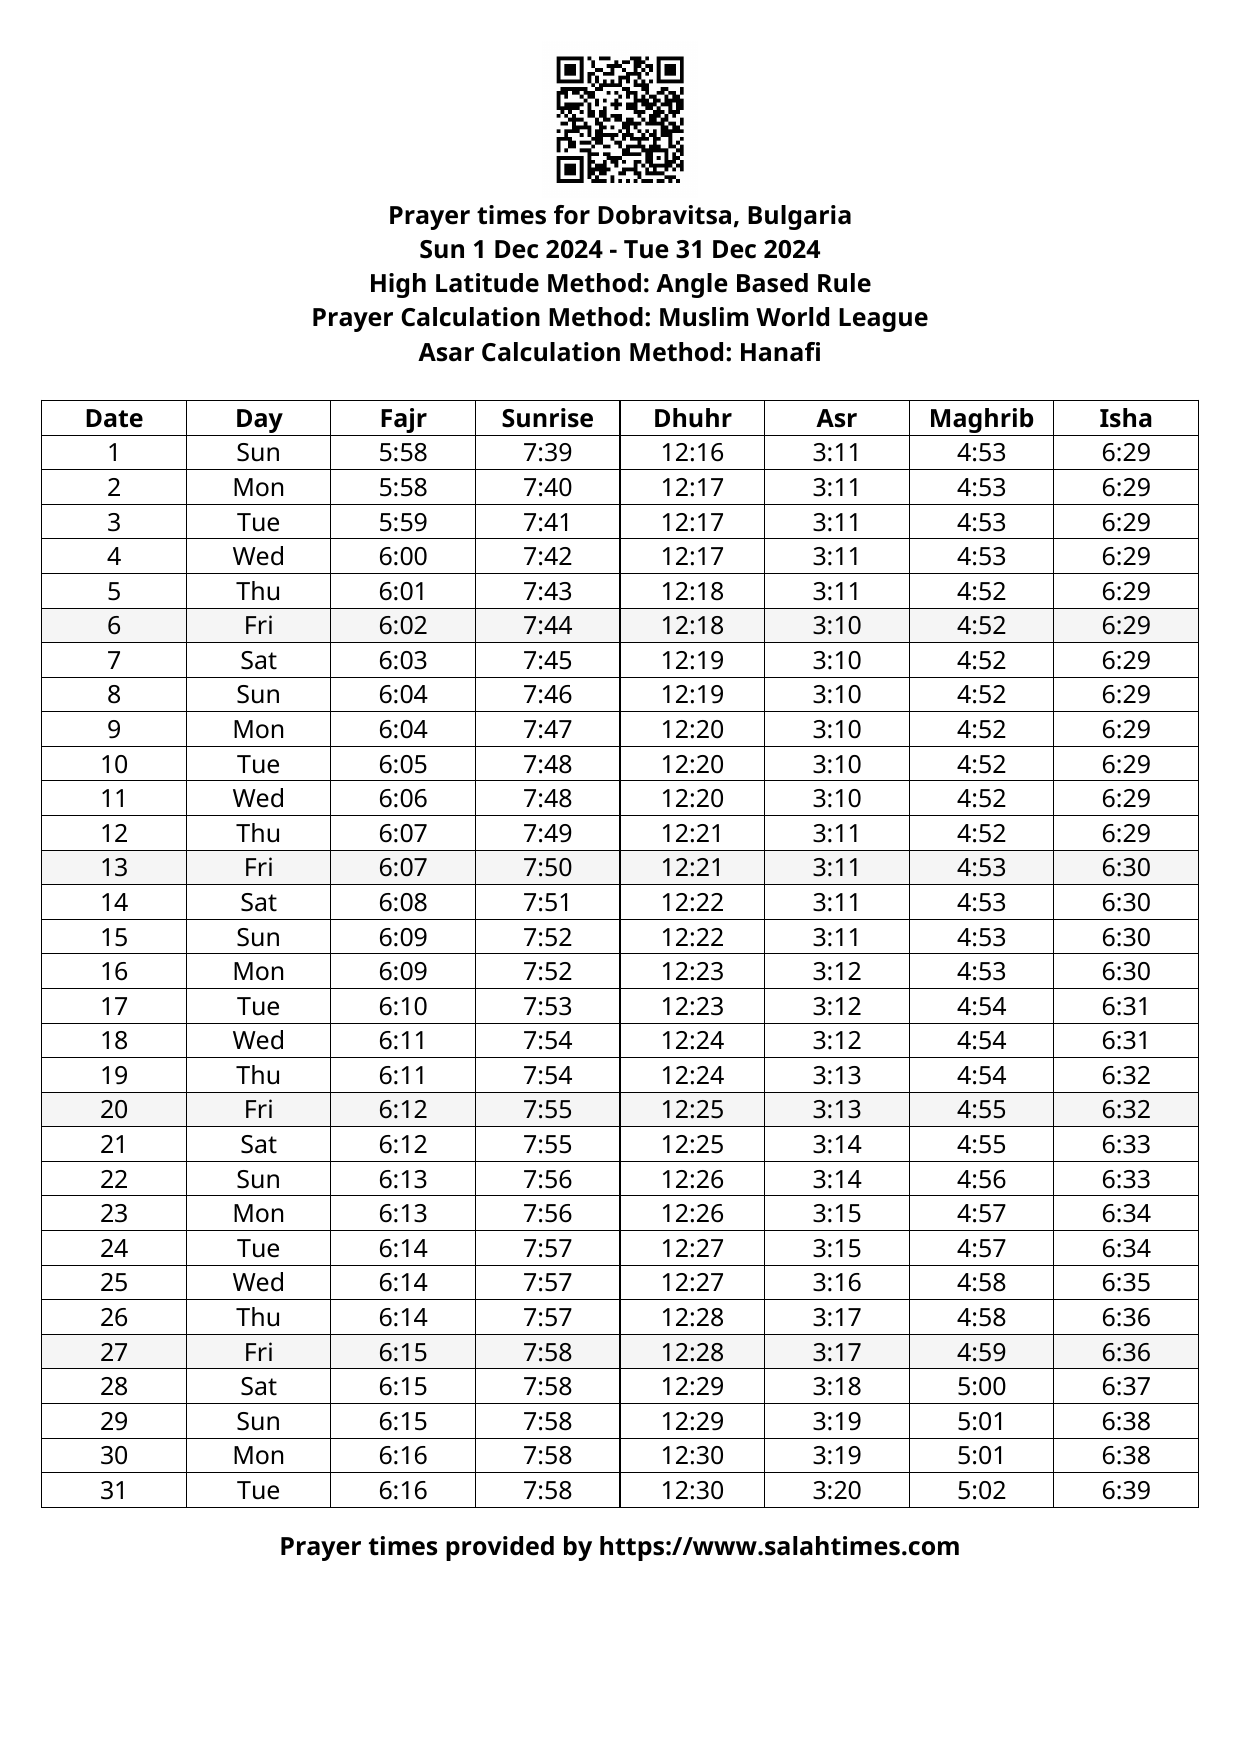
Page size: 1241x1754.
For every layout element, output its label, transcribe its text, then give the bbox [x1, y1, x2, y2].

table_cell 4:57 [910, 1196, 1053, 1230]
table_cell 28 [42, 1369, 186, 1403]
table_cell 4:53 [910, 505, 1053, 538]
table_cell 12:23 [621, 954, 764, 988]
table_cell 5:58 [331, 470, 475, 504]
text High Latitude Method: Angle Based Rule [42, 266, 1198, 300]
table_cell 7:54 [476, 1058, 619, 1092]
table_cell Fri [187, 609, 330, 642]
table_cell Sat [187, 1369, 330, 1403]
table_cell Fri [187, 851, 330, 884]
table_cell 7:55 [476, 1127, 619, 1161]
table_cell 7:44 [476, 609, 619, 642]
table_header Date [42, 401, 186, 434]
table_cell 4:54 [910, 1024, 1053, 1057]
table_cell 3:12 [765, 954, 909, 988]
table_cell Wed [187, 781, 330, 815]
table_cell 6:09 [331, 920, 475, 953]
table_cell 3:17 [765, 1300, 909, 1334]
table_cell 12:17 [621, 505, 764, 538]
table_cell 6:30 [1054, 851, 1198, 884]
table_cell Wed [187, 1266, 330, 1299]
table_cell 6:32 [1054, 1058, 1198, 1092]
table_cell 6:35 [1054, 1266, 1198, 1299]
table_cell 12:17 [621, 470, 764, 504]
table_cell 4:52 [910, 747, 1053, 780]
table_cell 12:19 [621, 678, 764, 711]
table_cell 4:59 [910, 1335, 1053, 1368]
table_cell 4:58 [910, 1300, 1053, 1334]
table_cell 7:52 [476, 954, 619, 988]
table_cell 12:25 [621, 1093, 764, 1126]
table_cell 20 [42, 1093, 186, 1126]
table_header Fajr [331, 401, 475, 434]
table_cell 6:11 [331, 1058, 475, 1092]
table_cell 3:11 [765, 574, 909, 607]
table_cell 3:10 [765, 712, 909, 746]
table_cell 7:40 [476, 470, 619, 504]
table_cell 5:00 [910, 1369, 1053, 1403]
table_cell 17 [42, 989, 186, 1022]
text Prayer times for Dobravitsa, Bulgaria [42, 198, 1198, 232]
table_cell 4:58 [910, 1266, 1053, 1299]
table_cell 6:08 [331, 885, 475, 919]
table_cell 6:30 [1054, 920, 1198, 953]
table_header Dhuhr [621, 401, 764, 434]
table_cell 7:58 [476, 1473, 619, 1507]
table_cell 6:34 [1054, 1196, 1198, 1230]
table_cell 7:41 [476, 505, 619, 538]
table_cell 3:13 [765, 1093, 909, 1126]
table_cell 3:14 [765, 1162, 909, 1195]
table_cell Sun [187, 1404, 330, 1437]
table_cell 6:29 [1054, 470, 1198, 504]
table_cell Sun [187, 436, 330, 469]
table_cell 7:53 [476, 989, 619, 1022]
text Sun 1 Dec 2024 - Tue 31 Dec 2024 [42, 232, 1198, 266]
table_cell 6:29 [1054, 539, 1198, 573]
table_cell 6:29 [1054, 574, 1198, 607]
table_cell 12:30 [621, 1439, 764, 1472]
table_cell 12:18 [621, 574, 764, 607]
table_cell 3:20 [765, 1473, 909, 1507]
table_cell Tue [187, 1231, 330, 1264]
text Prayer times provided by https://www.salahtimes.com [42, 1528, 1198, 1563]
table_cell Sat [187, 885, 330, 919]
table_cell 4:54 [910, 1058, 1053, 1092]
table_cell 5:01 [910, 1439, 1053, 1472]
table_cell 3:19 [765, 1439, 909, 1472]
table_cell 3:19 [765, 1404, 909, 1437]
table_cell 6:15 [331, 1369, 475, 1403]
table_cell 7:48 [476, 781, 619, 815]
table_cell 6:13 [331, 1196, 475, 1230]
table_cell 4 [42, 539, 186, 573]
table_cell 12:18 [621, 609, 764, 642]
table_cell 4:55 [910, 1127, 1053, 1161]
table_cell 6:11 [331, 1024, 475, 1057]
table_cell 6:13 [331, 1162, 475, 1195]
table_cell 6:16 [331, 1473, 475, 1507]
table_cell 4:53 [910, 954, 1053, 988]
table_cell 3:11 [765, 816, 909, 849]
table_cell 12:21 [621, 851, 764, 884]
table_cell 18 [42, 1024, 186, 1057]
table_cell 4:53 [910, 920, 1053, 953]
table_cell 9 [42, 712, 186, 746]
table_cell 6 [42, 609, 186, 642]
table_cell 3 [42, 505, 186, 538]
table_cell Tue [187, 747, 330, 780]
table_cell 3:14 [765, 1127, 909, 1161]
table_cell 30 [42, 1439, 186, 1472]
table_cell 3:11 [765, 920, 909, 953]
table_cell 7:52 [476, 920, 619, 953]
table_cell 7:47 [476, 712, 619, 746]
table_cell Fri [187, 1335, 330, 1368]
table_cell 6:14 [331, 1300, 475, 1334]
table_header Isha [1054, 401, 1198, 434]
table_header Asr [765, 401, 909, 434]
table_cell 12:19 [621, 643, 764, 677]
table_cell 3:15 [765, 1231, 909, 1264]
table_cell 6:14 [331, 1266, 475, 1299]
table_cell 6:10 [331, 989, 475, 1022]
table_cell 7:45 [476, 643, 619, 677]
table_cell 12:25 [621, 1127, 764, 1161]
table_cell 6:12 [331, 1127, 475, 1161]
table_cell 8 [42, 678, 186, 711]
table_cell 12:29 [621, 1404, 764, 1437]
table_cell 2 [42, 470, 186, 504]
table_header Maghrib [910, 401, 1053, 434]
table_cell 19 [42, 1058, 186, 1092]
table_cell 6:04 [331, 712, 475, 746]
table_cell 7:58 [476, 1369, 619, 1403]
table_cell 4:52 [910, 574, 1053, 607]
table_cell 4:52 [910, 712, 1053, 746]
table_cell 12:28 [621, 1335, 764, 1368]
table_cell 6:31 [1054, 989, 1198, 1022]
table_header Sunrise [476, 401, 619, 434]
table_cell 5:01 [910, 1404, 1053, 1437]
table_cell Sun [187, 1162, 330, 1195]
table_cell 5:59 [331, 505, 475, 538]
table_cell 15 [42, 920, 186, 953]
table_cell Thu [187, 1058, 330, 1092]
table_cell 3:11 [765, 539, 909, 573]
table_cell 3:13 [765, 1058, 909, 1092]
table_cell 3:12 [765, 989, 909, 1022]
table_cell 6:29 [1054, 436, 1198, 469]
table_cell Mon [187, 1439, 330, 1472]
table_cell 7:57 [476, 1266, 619, 1299]
table_cell 3:11 [765, 505, 909, 538]
table_cell 21 [42, 1127, 186, 1161]
table_cell 6:29 [1054, 712, 1198, 746]
table_cell 13 [42, 851, 186, 884]
table_cell 29 [42, 1404, 186, 1437]
table_cell 7:50 [476, 851, 619, 884]
table_cell 4:52 [910, 781, 1053, 815]
table_cell 4:57 [910, 1231, 1053, 1264]
table_cell 4:52 [910, 678, 1053, 711]
table_cell Tue [187, 505, 330, 538]
table_cell Mon [187, 954, 330, 988]
text Prayer Calculation Method: Muslim World League [42, 300, 1198, 334]
table_cell 12 [42, 816, 186, 849]
table_cell 7:56 [476, 1162, 619, 1195]
table_cell 5:58 [331, 436, 475, 469]
table_cell 6:32 [1054, 1093, 1198, 1126]
table_cell 6:38 [1054, 1404, 1198, 1437]
table_cell 3:10 [765, 747, 909, 780]
table_cell 6:30 [1054, 954, 1198, 988]
table_cell Sun [187, 678, 330, 711]
table_cell 12:26 [621, 1196, 764, 1230]
table_cell 6:29 [1054, 747, 1198, 780]
table_cell 4:54 [910, 989, 1053, 1022]
table_cell Thu [187, 574, 330, 607]
table_cell 12:27 [621, 1231, 764, 1264]
table_cell 26 [42, 1300, 186, 1334]
table_cell 23 [42, 1196, 186, 1230]
table_cell 12:27 [621, 1266, 764, 1299]
table_cell 12:16 [621, 436, 764, 469]
table_cell 4:53 [910, 470, 1053, 504]
table_cell 12:20 [621, 747, 764, 780]
table_cell 27 [42, 1335, 186, 1368]
table_cell 12:22 [621, 885, 764, 919]
table_cell 7:57 [476, 1300, 619, 1334]
table_cell 3:11 [765, 885, 909, 919]
table_cell 7:42 [476, 539, 619, 573]
table_cell 12:28 [621, 1300, 764, 1334]
table_cell 6:12 [331, 1093, 475, 1126]
table_cell 6:38 [1054, 1439, 1198, 1472]
table_cell 6:04 [331, 678, 475, 711]
table_cell Sat [187, 643, 330, 677]
table_cell 7:43 [476, 574, 619, 607]
table_cell 6:02 [331, 609, 475, 642]
table_cell 7:55 [476, 1093, 619, 1126]
table_cell 12:24 [621, 1058, 764, 1092]
table_cell 7:58 [476, 1439, 619, 1472]
table_cell 12:26 [621, 1162, 764, 1195]
table_cell 6:37 [1054, 1369, 1198, 1403]
table_cell 6:15 [331, 1404, 475, 1437]
table_cell 4:55 [910, 1093, 1053, 1126]
table_cell 5 [42, 574, 186, 607]
table_cell 3:18 [765, 1369, 909, 1403]
table_cell Mon [187, 470, 330, 504]
table_cell Tue [187, 1473, 330, 1507]
table_cell 4:56 [910, 1162, 1053, 1195]
table_cell 6:29 [1054, 505, 1198, 538]
table_cell 3:11 [765, 470, 909, 504]
table_cell 4:53 [910, 436, 1053, 469]
table_cell 4:53 [910, 851, 1053, 884]
table_cell 6:03 [331, 643, 475, 677]
table_cell Wed [187, 539, 330, 573]
table_cell 3:12 [765, 1024, 909, 1057]
table_cell 6:29 [1054, 643, 1198, 677]
table_cell 5:02 [910, 1473, 1053, 1507]
table_cell 3:10 [765, 609, 909, 642]
table_cell 4:52 [910, 816, 1053, 849]
table_cell 22 [42, 1162, 186, 1195]
table_cell 12:30 [621, 1473, 764, 1507]
table_cell 7:51 [476, 885, 619, 919]
table_cell 7:46 [476, 678, 619, 711]
table_cell 6:15 [331, 1335, 475, 1368]
table_cell 6:33 [1054, 1127, 1198, 1161]
table_cell 12:22 [621, 920, 764, 953]
table_cell 12:23 [621, 989, 764, 1022]
table_cell 6:00 [331, 539, 475, 573]
table_cell 7:48 [476, 747, 619, 780]
table_cell 6:05 [331, 747, 475, 780]
table_cell 11 [42, 781, 186, 815]
table_cell 3:17 [765, 1335, 909, 1368]
table_cell 6:06 [331, 781, 475, 815]
table_cell Fri [187, 1093, 330, 1126]
table_cell 6:01 [331, 574, 475, 607]
table_cell 16 [42, 954, 186, 988]
table_cell 6:16 [331, 1439, 475, 1472]
table_cell 7:57 [476, 1231, 619, 1264]
table_cell 6:36 [1054, 1335, 1198, 1368]
table_cell 7 [42, 643, 186, 677]
table_cell 3:15 [765, 1196, 909, 1230]
picture [542, 41, 699, 198]
table_cell 6:07 [331, 851, 475, 884]
table_cell Sun [187, 920, 330, 953]
table_cell 4:52 [910, 609, 1053, 642]
table_cell 14 [42, 885, 186, 919]
table_cell 7:54 [476, 1024, 619, 1057]
table_cell 3:10 [765, 678, 909, 711]
table_cell 1 [42, 436, 186, 469]
table_cell 6:34 [1054, 1231, 1198, 1264]
table_cell 6:31 [1054, 1024, 1198, 1057]
table_cell 6:07 [331, 816, 475, 849]
table_cell 6:29 [1054, 609, 1198, 642]
table_cell Thu [187, 1300, 330, 1334]
table_cell 12:20 [621, 781, 764, 815]
table_cell 7:49 [476, 816, 619, 849]
table_cell 7:58 [476, 1404, 619, 1437]
table_cell 12:24 [621, 1024, 764, 1057]
table_cell 4:53 [910, 539, 1053, 573]
table_cell 6:36 [1054, 1300, 1198, 1334]
table_cell Thu [187, 816, 330, 849]
table_cell 3:11 [765, 851, 909, 884]
table_cell 3:16 [765, 1266, 909, 1299]
table_cell 6:14 [331, 1231, 475, 1264]
table_cell 12:29 [621, 1369, 764, 1403]
table_cell 6:29 [1054, 816, 1198, 849]
table_cell 6:39 [1054, 1473, 1198, 1507]
table_cell 25 [42, 1266, 186, 1299]
table_cell 7:39 [476, 436, 619, 469]
table_cell 4:53 [910, 885, 1053, 919]
table_cell Mon [187, 712, 330, 746]
table_cell 12:17 [621, 539, 764, 573]
table_cell 6:30 [1054, 885, 1198, 919]
table_cell 6:29 [1054, 678, 1198, 711]
table_cell 10 [42, 747, 186, 780]
table_cell 7:56 [476, 1196, 619, 1230]
table_cell 12:20 [621, 712, 764, 746]
table_cell 6:29 [1054, 781, 1198, 815]
table_cell Wed [187, 1024, 330, 1057]
table_cell 24 [42, 1231, 186, 1264]
table_cell 6:33 [1054, 1162, 1198, 1195]
table_cell Sat [187, 1127, 330, 1161]
table_cell Tue [187, 989, 330, 1022]
table_cell Mon [187, 1196, 330, 1230]
text Asar Calculation Method: Hanafi [42, 334, 1198, 368]
table_cell 31 [42, 1473, 186, 1507]
table_cell 3:10 [765, 781, 909, 815]
table_cell 3:11 [765, 436, 909, 469]
table_cell 6:09 [331, 954, 475, 988]
table_cell 7:58 [476, 1335, 619, 1368]
table_cell 12:21 [621, 816, 764, 849]
table_header Day [187, 401, 330, 434]
table_cell 3:10 [765, 643, 909, 677]
table_cell 4:52 [910, 643, 1053, 677]
